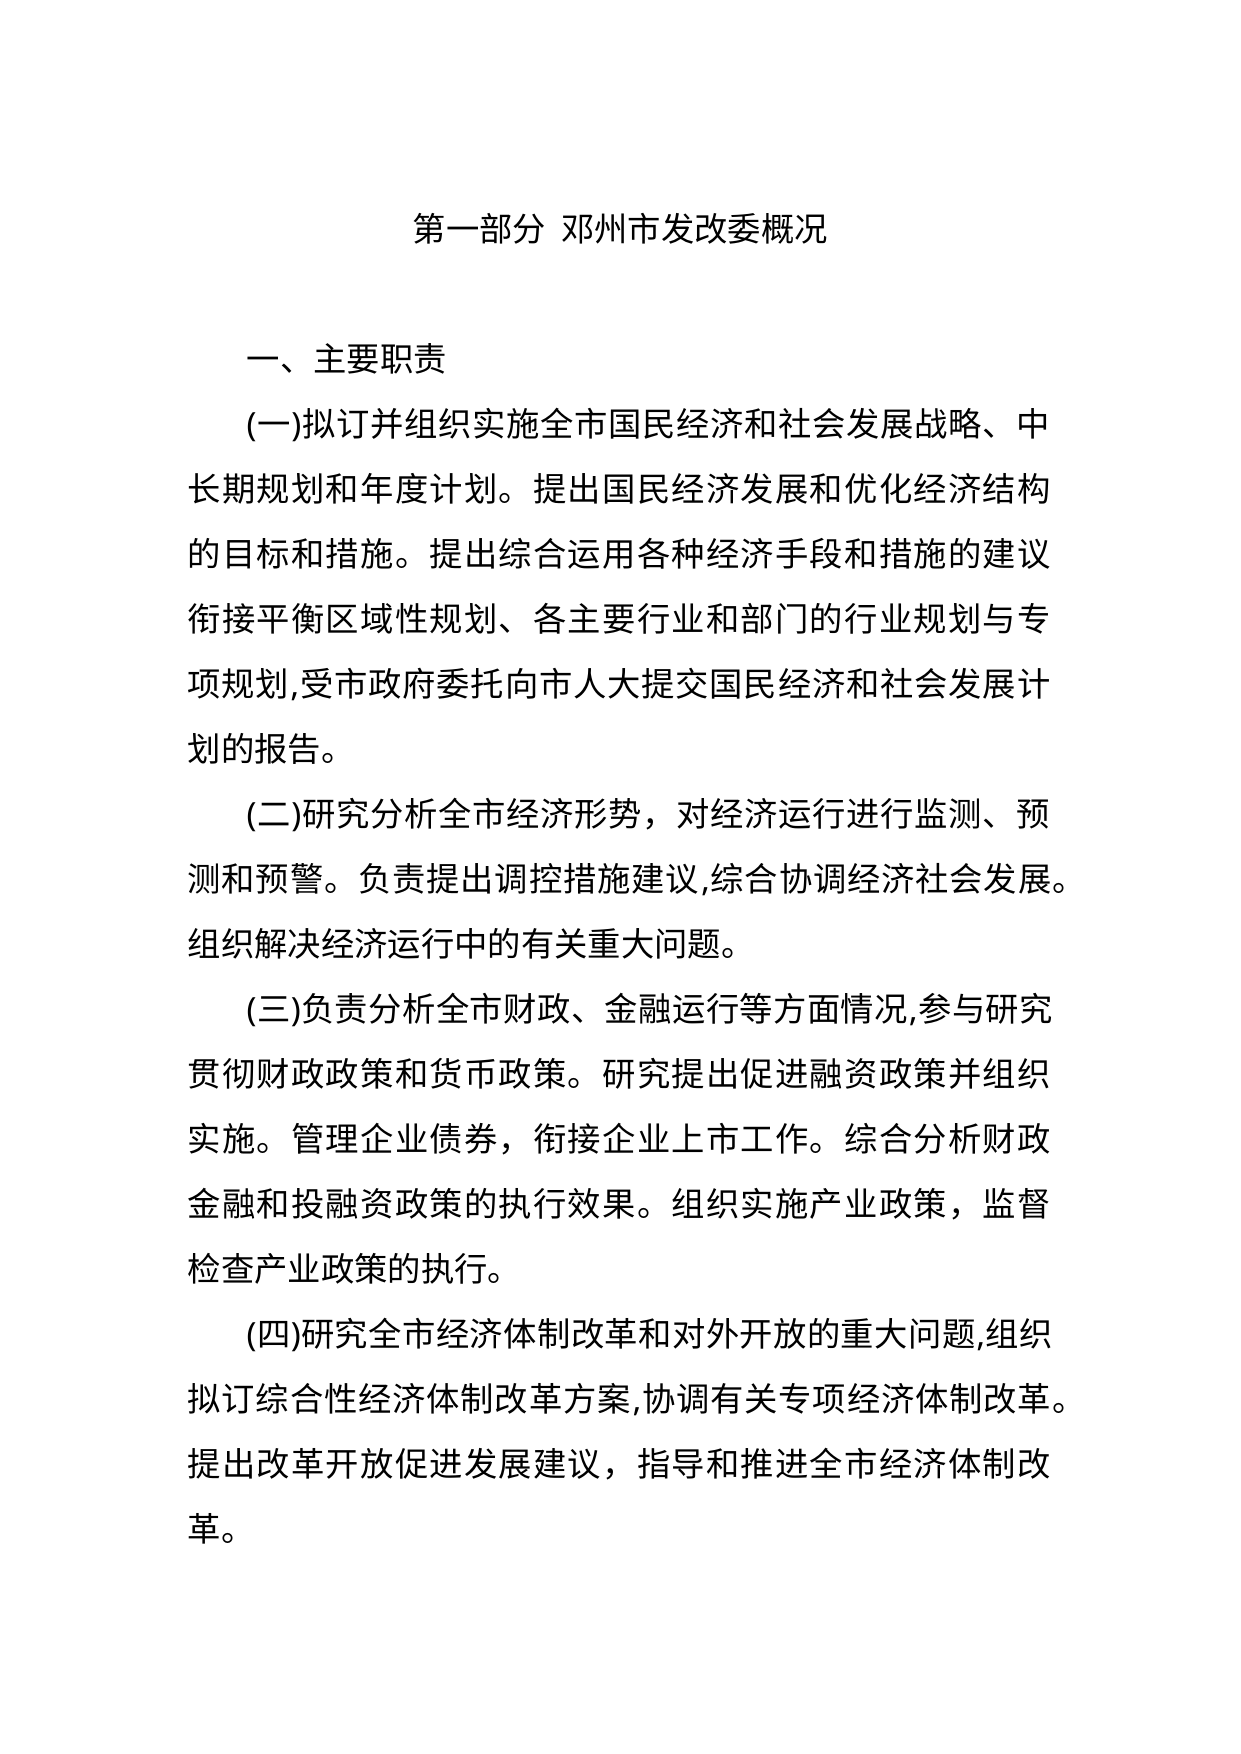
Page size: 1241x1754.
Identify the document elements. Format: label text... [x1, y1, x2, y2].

text (三)负责分析全市财政、金融运行等方面情况,参与研究贯彻财政政策和货币政策。研究提出促进融资政策并组织实施。管理企业债券，衔接企业上市工作。综合分析财政，金融和投融资政策的执行效果。组织实施产业政策，监督检查产业政策的执行。 [187, 974, 1053, 1299]
text 一、主要职责 [187, 324, 1053, 389]
text 第一部分 邓州市发改委概况 [187, 194, 1053, 259]
text (二)研究分析全市经济形势，对经济运行进行监测、预测和预警。负责提出调控措施建议,综合协调经济社会发展。组织解决经济运行中的有关重大问题。 [187, 779, 1053, 974]
text (一)拟订并组织实施全市国民经济和社会发展战略、中长期规划和年度计划。提出国民经济发展和优化经济结构的目标和措施。提出综合运用各种经济手段和措施的建议。衔接平衡区域性规划、各主要行业和部门的行业规划与专项规划,受市政府委托向市人大提交国民经济和社会发展计划的报告。 [187, 389, 1053, 779]
text (四)研究全市经济体制改革和对外开放的重大问题,组织拟订综合性经济体制改革方案,协调有关专项经济体制改革。提出改革开放促进发展建议，指导和推进全市经济体制改革。 [187, 1299, 1053, 1559]
